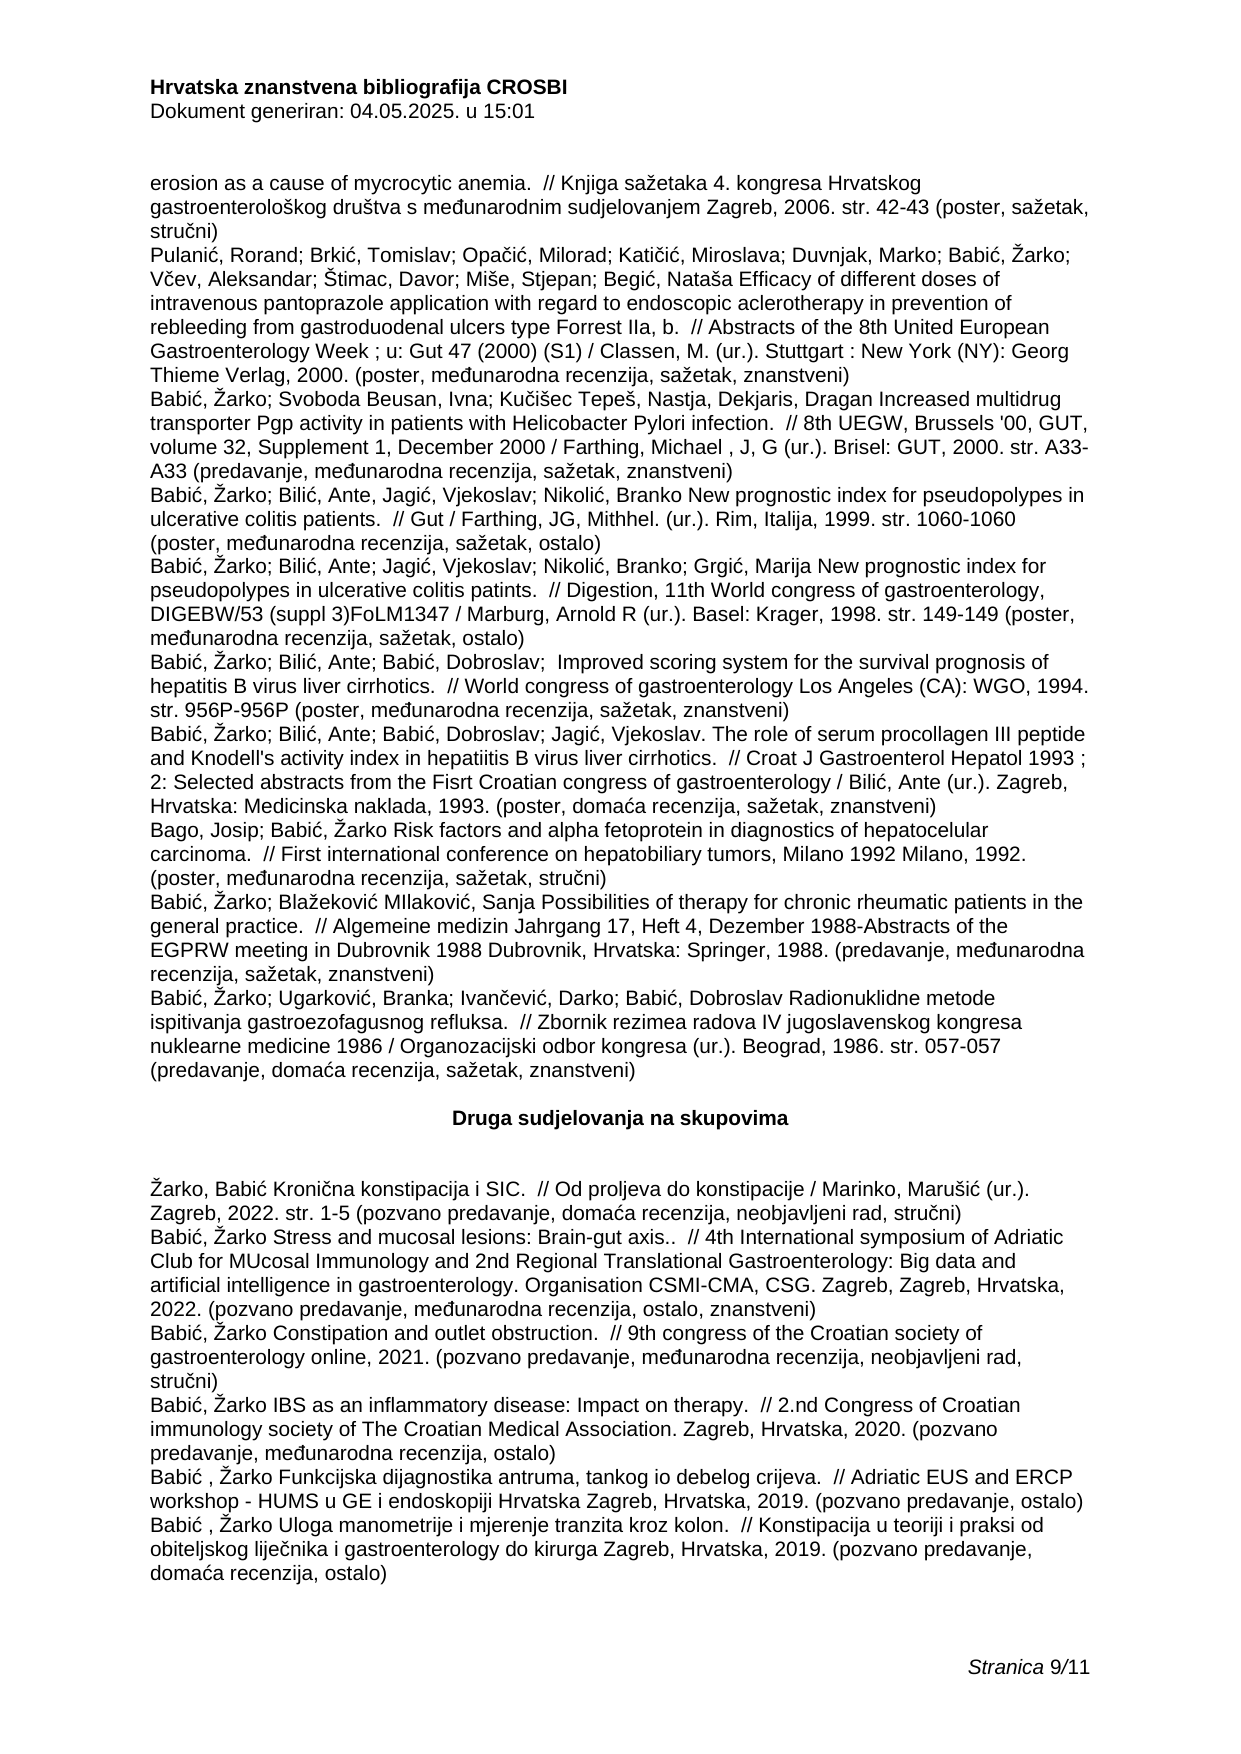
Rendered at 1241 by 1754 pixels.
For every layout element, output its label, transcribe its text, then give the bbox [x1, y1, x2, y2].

text Žarko, Babić [150, 1177, 1090, 1225]
subtitle Druga sudjelovanja na skupovima [150, 1105, 1090, 1129]
text Bago, Josip; Babić, Žarko [150, 818, 1090, 890]
text Babić, Žarko; Blažeković MIlaković, Sanja [150, 890, 1090, 986]
text Babić, Žarko; Bilić, Ante; Jagić, Vjekoslav; Nikolić, Branko; Grgić, Marija [150, 554, 1090, 650]
text Babić, Žarko; Bilić, Ante, Jagić, Vjekoslav; Nikolić, Branko [150, 482, 1090, 554]
text Babić, Žarko; Bilić, Ante; Babić, Dobroslav; [150, 650, 1090, 722]
text Pulanić, Rorand; Brkić, Tomislav; Opačić, Milorad; Katičić, Miroslava; Duvnjak, Marko; Babić, Žarko; Včev, Aleksandar; Štimac, Davor; Miše, Stjepan; Begić, Nataša [150, 243, 1090, 387]
text Babić , Žarko [150, 1465, 1090, 1513]
text Babić, Žarko [150, 1393, 1090, 1465]
text Babić, Žarko; Ugarković, Branka; Ivančević, Darko; Babić, Dobroslav [150, 986, 1090, 1081]
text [150, 171, 1090, 243]
text Babić, Žarko; Bilić, Ante; Babić, Dobroslav; Jagić, Vjekoslav. [150, 722, 1090, 818]
text Babić, Žarko [150, 1225, 1090, 1321]
text Babić, Žarko [150, 1321, 1090, 1393]
text Babić, Žarko; Svoboda Beusan, Ivna; Kučišec Tepeš, Nastja, Dekjaris, Dragan [150, 387, 1090, 482]
text Babić , Žarko [150, 1513, 1090, 1584]
